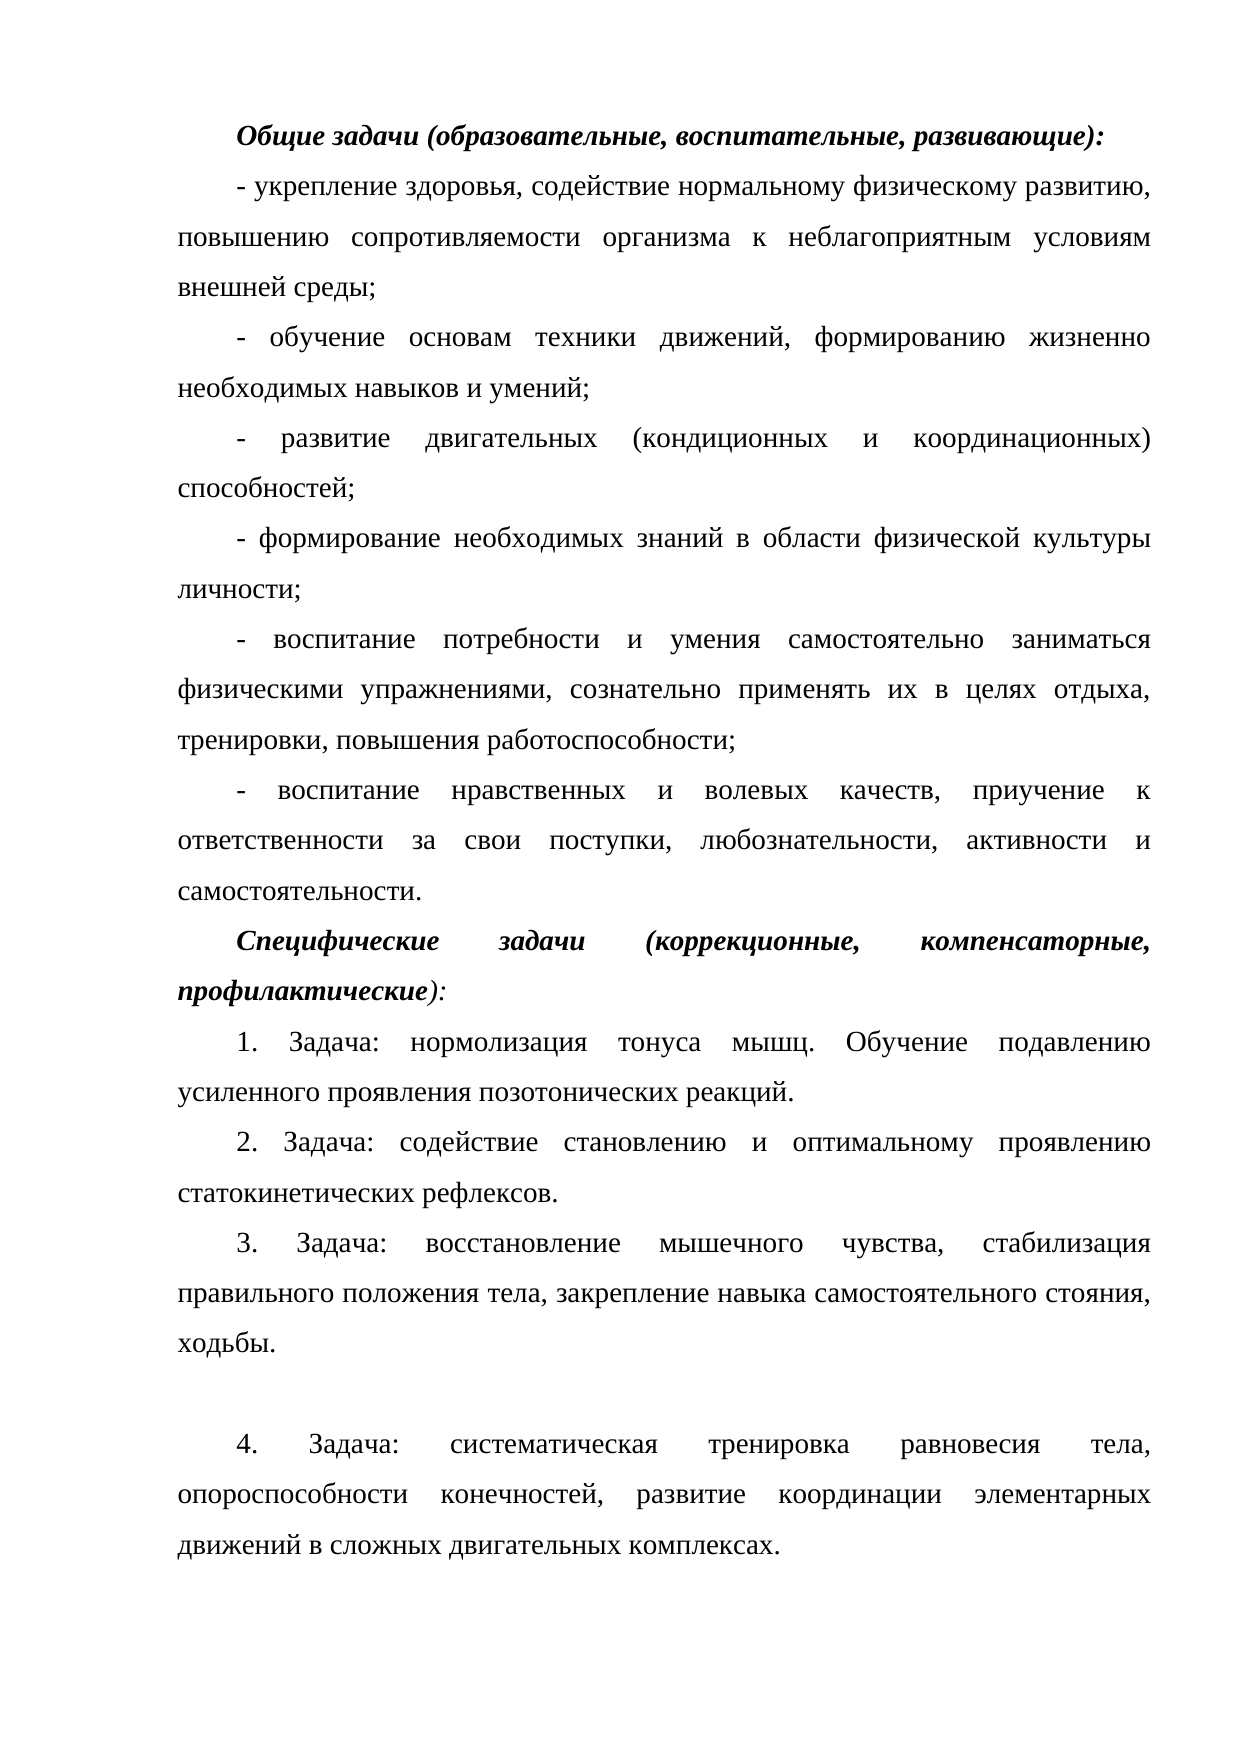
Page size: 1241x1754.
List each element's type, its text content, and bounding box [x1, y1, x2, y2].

text - развитие двигательных (кондиционных и координационных) способностей; [177, 420, 1152, 504]
text Специфические задачи (коррекционные, компенсаторные, профилактические): [177, 923, 1152, 1007]
text 3. Задача: восстановление мышечного чувства, стабилизация правильного положения тела, закрепление навыка самостоятельного стояния, ходьбы. [177, 1225, 1152, 1359]
text - укрепление здоровья, содействие нормальному физическому развитию, повышению сопротивляемости организма к неблагоприятным условиям внешней среды; [177, 168, 1152, 303]
text - формирование необходимых знаний в области физической культуры личности; [177, 521, 1152, 604]
text - воспитание потребности и умения самостоятельно заниматься физическими упражнениями, сознательно применять их в целях отдыха, тренировки, повышения работоспособности; [177, 621, 1152, 755]
text 2. Задача: содействие становлению и оптимальному проявлению статокинетических рефлексов. [177, 1124, 1152, 1208]
text - воспитание нравственных и волевых качеств, приучение к ответственности за свои поступки, любознательности, активности и самостоятельности. [177, 772, 1152, 906]
text 1. Задача: нормолизация тонуса мышц. Обучение подавлению усиленного проявления позотонических реакций. [177, 1024, 1152, 1108]
text 4. Задача: систематическая тренировка равновесия тела, опороспособности конечностей, развитие координации элементарных движений в сложных двигательных комплексах. [177, 1426, 1152, 1560]
text - обучение основам техники движений, формированию жизненно необходимых навыков и умений; [177, 319, 1152, 403]
text Общие задачи (образовательные, воспитательные, развивающие): [177, 118, 1152, 152]
